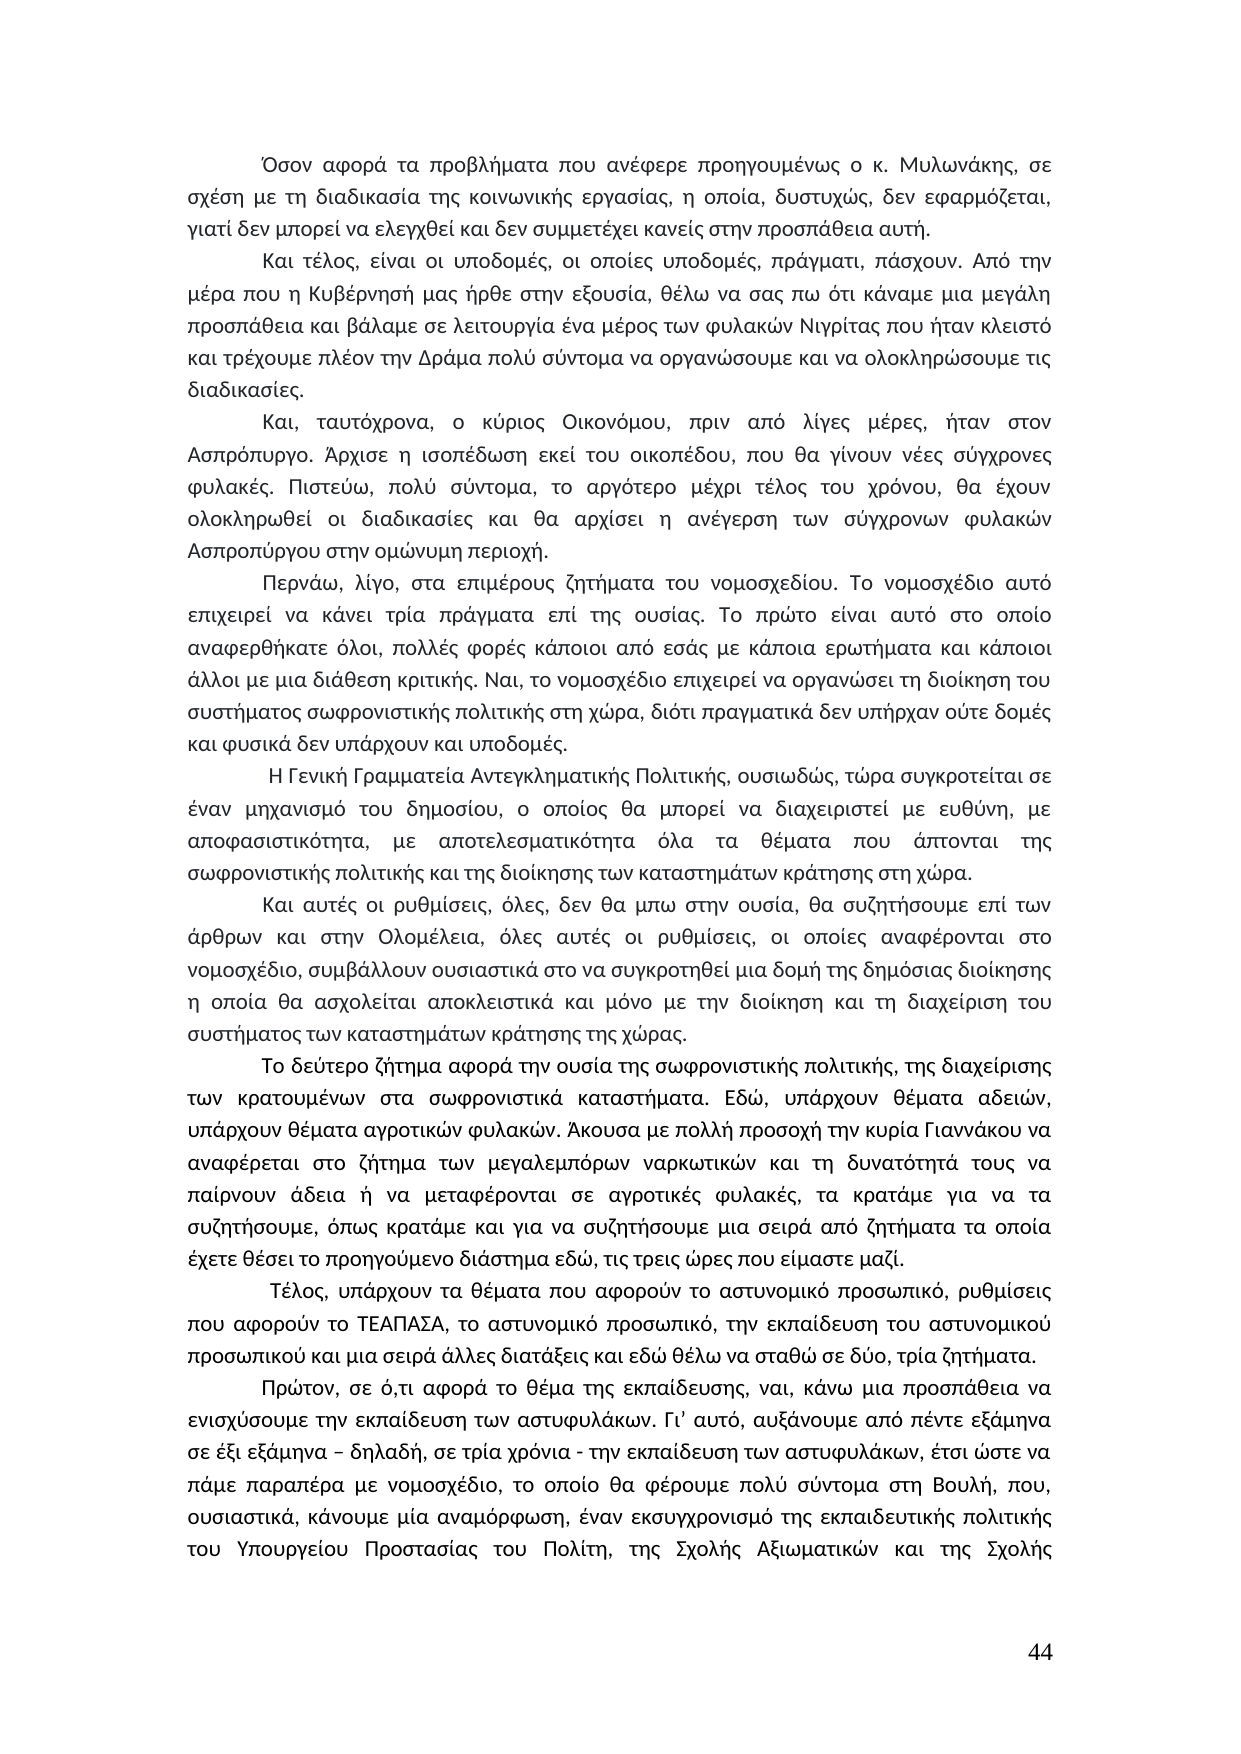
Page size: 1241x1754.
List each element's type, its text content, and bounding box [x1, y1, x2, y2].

text Η Γενική Γραμματεία Αντεγκληματικής Πολιτικής, ουσιωδώς, τώρα συγκροτείται σε έναν μηχανισμό του δημοσίου, ο οποίος θα μπορεί να διαχειριστεί με ευθύνη, με αποφασιστικότητα, με αποτελεσματικότητα όλα τα θέματα που άπτονται της σωφρονιστικής πολιτικής και της διοίκησης των καταστημάτων κράτησης στη χώρα. [187, 762, 1053, 886]
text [187, 1373, 1053, 1562]
text Και αυτές οι ρυθμίσεις, όλες, δεν θα μπω στην ουσία, θα συζητήσουμε επί των άρθρων και στην Ολομέλεια, όλες αυτές οι ρυθμίσεις, οι οποίες αναφέρονται στο νομοσχέδιο, συμβάλλουν ουσιαστικά στο να συγκροτηθεί μια δομή της δημόσιας διοίκησης η οποία θα ασχολείται αποκλειστικά και μόνο με την διοίκηση και τη διαχείριση του συστήματος των καταστημάτων κράτησης της χώρας. [187, 890, 1053, 1047]
text Τέλος, υπάρχουν τα θέματα που αφορούν το αστυνομικό προσωπικό, ρυθμίσεις που αφορούν το ΤΕΑΠΑΣΑ, το αστυνομικό προσωπικό, την εκπαίδευση του αστυνομικού προσωπικού και μια σειρά άλλες διατάξεις και εδώ θέλω να σταθώ σε δύο, τρία ζητήματα. [187, 1277, 1053, 1369]
text Και τέλος, είναι οι υποδομές, οι οποίες υποδομές, πράγματι, πάσχουν. Από την μέρα που η Κυβέρνησή μας ήρθε στην εξουσία, θέλω να σας πω ότι κάναμε μια μεγάλη προσπάθεια και βάλαμε σε λειτουργία ένα μέρος των φυλακών Νιγρίτας που ήταν κλειστό και τρέχουμε πλέον την Δράμα πολύ σύντομα να οργανώσουμε και να ολοκληρώσουμε τις διαδικασίες. [187, 247, 1053, 403]
text Και, ταυτόχρονα, ο κύριος Οικονόμου, πριν από λίγες μέρες, ήταν στον Ασπρόπυργο. Άρχισε η ισοπέδωση εκεί του οικοπέδου, που θα γίνουν νέες σύγχρονες φυλακές. Πιστεύω, πολύ σύντομα, το αργότερο μέχρι τέλος του χρόνου, θα έχουν ολοκληρωθεί οι διαδικασίες και θα αρχίσει η ανέγερση των σύγχρονων φυλακών Ασπροπύργου στην ομώνυμη περιοχή. [187, 407, 1053, 564]
text Περνάω, λίγο, στα επιμέρους ζητήματα του νομοσχεδίου. Το νομοσχέδιο αυτό επιχειρεί να κάνει τρία πράγματα επί της ουσίας. Το πρώτο είναι αυτό στο οποίο αναφερθήκατε όλοι, πολλές φορές κάποιοι από εσάς με κάποια ερωτήματα και κάποιοι άλλοι με μια διάθεση κριτικής. Ναι, το νομοσχέδιο επιχειρεί να οργανώσει τη διοίκηση του συστήματος σωφρονιστικής πολιτικής στη χώρα, διότι πραγματικά δεν υπήρχαν ούτε δομές και φυσικά δεν υπάρχουν και υποδομές. [187, 568, 1053, 757]
text Το δεύτερο ζήτημα αφορά την ουσία της σωφρονιστικής πολιτικής, της διαχείρισης των κρατουμένων στα σωφρονιστικά καταστήματα. Εδώ, υπάρχουν θέματα αδειών, υπάρχουν θέματα αγροτικών φυλακών. Άκουσα με πολλή προσοχή την κυρία Γιαννάκου να αναφέρεται στο ζήτημα των μεγαλεμπόρων ναρκωτικών και τη δυνατότητά τους να παίρνουν άδεια ή να μεταφέρονται σε αγροτικές φυλακές, τα κρατάμε για να τα συζητήσουμε, όπως κρατάμε και για να συζητήσουμε μια σειρά από ζητήματα τα οποία έχετε θέσει το προηγούμενο διάστημα εδώ, τις τρεις ώρες που είμαστε μαζί. [187, 1051, 1053, 1272]
text Όσον αφορά τα προβλήματα που ανέφερε προηγουμένως ο κ. Μυλωνάκης, σε σχέση με τη διαδικασία της κοινωνικής εργασίας, η οποία, δυστυχώς, δεν εφαρμόζεται, γιατί δεν μπορεί να ελεγχθεί και δεν συμμετέχει κανείς στην προσπάθεια αυτή. [187, 150, 1053, 242]
